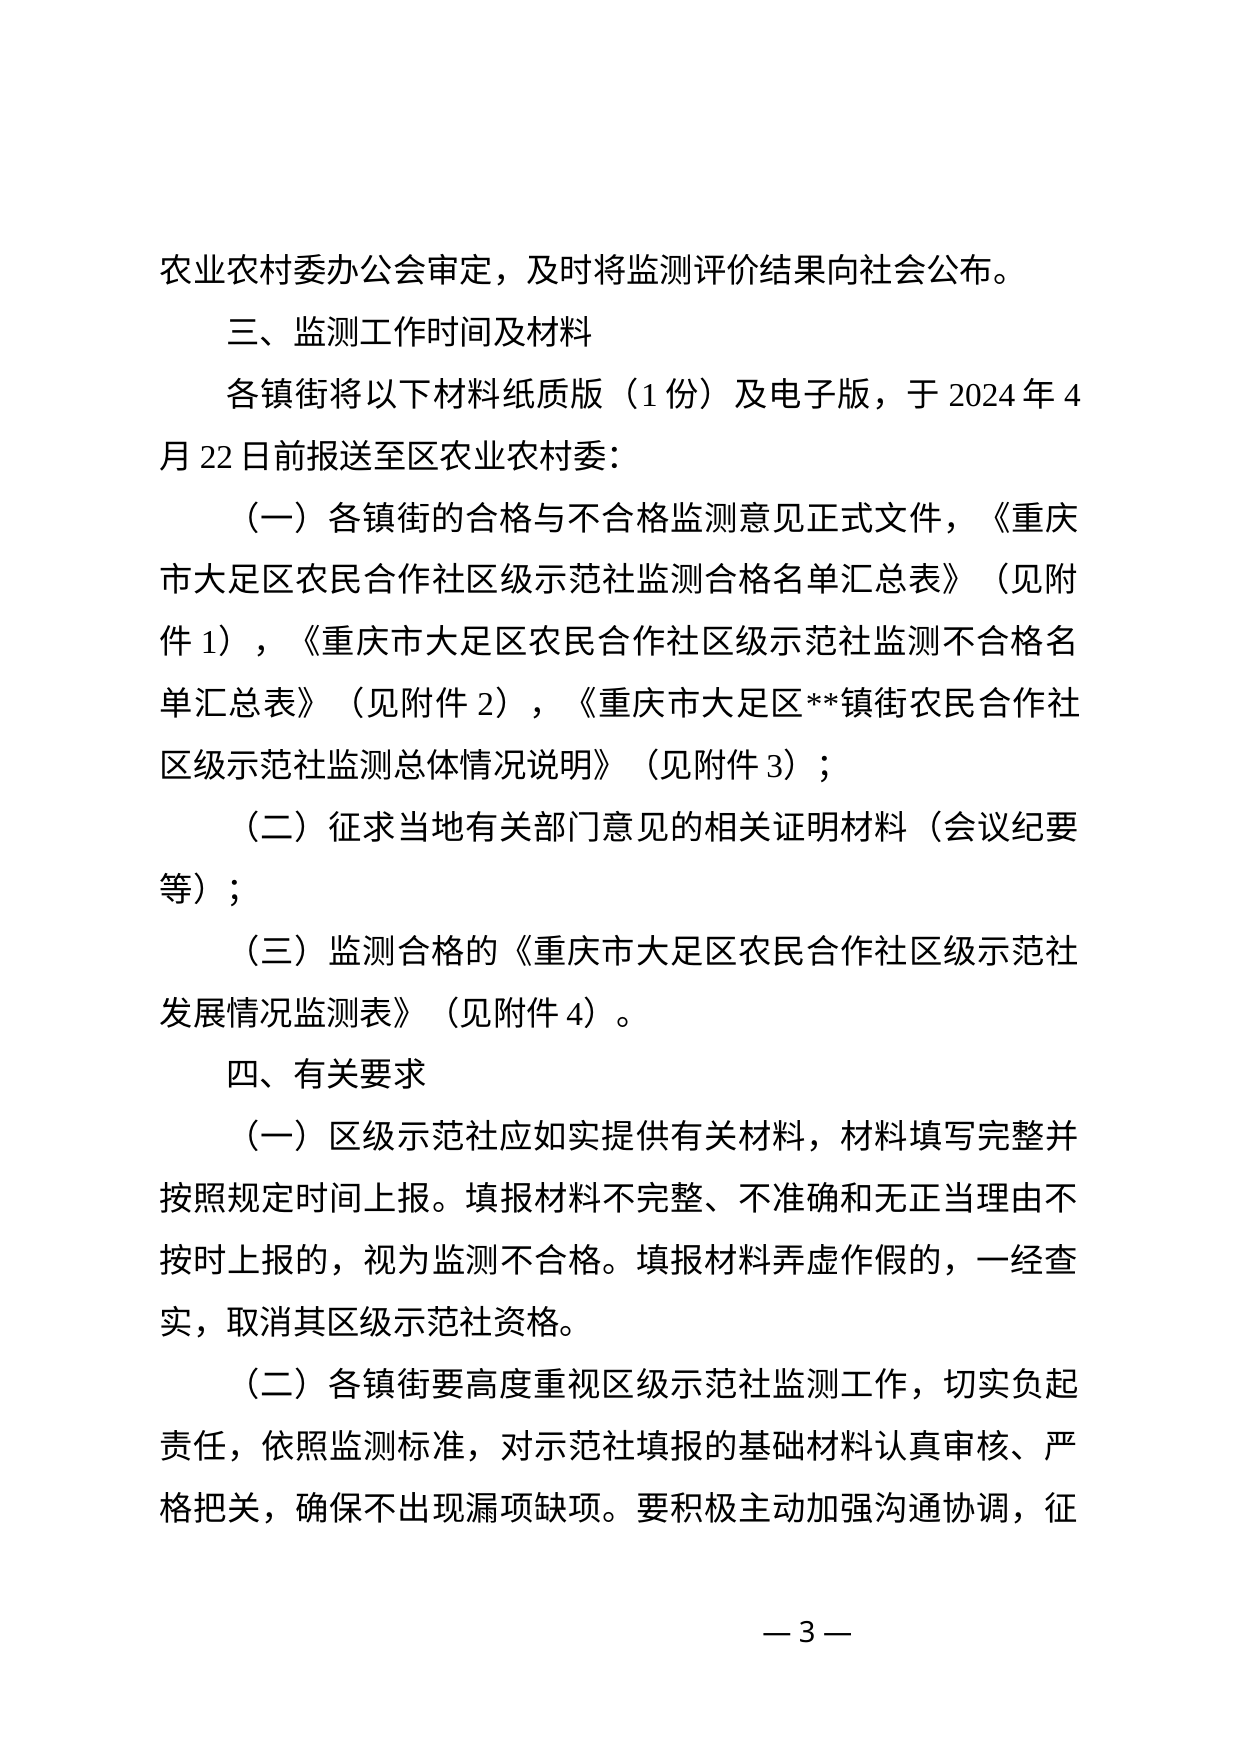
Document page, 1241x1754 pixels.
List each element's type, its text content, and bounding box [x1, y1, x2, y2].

text （一）区级示范社应如实提供有关材料，材料填写完整并按照规定时间上报。填报材料不完整、不准确和无正当理由不按时上报的，视为监测不合格。填报材料弄虚作假的，一经查实，取消其区级示范社资格。 [159, 1099, 1081, 1347]
text （三）监测合格的《重庆市大足区农民合作社区级示范社发展情况监测表》（见附件4）。 [159, 913, 1081, 1037]
text 各镇街将以下材料纸质版（1份）及电子版，于2024年4月22日前报送至区农业农村委： [159, 357, 1081, 480]
text （二）征求当地有关部门意见的相关证明材料（会议纪要等）； [159, 790, 1081, 913]
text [159, 233, 1081, 295]
text 三、监测工作时间及材料 [159, 295, 1081, 357]
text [159, 1347, 1081, 1532]
text （一）各镇街的合格与不合格监测意见正式文件，《重庆市大足区农民合作社区级示范社监测合格名单汇总表》（见附件1），《重庆市大足区农民合作社区级示范社监测不合格名单汇总表》（见附件2），《重庆市大足区**镇街农民合作社区级示范社监测总体情况说明》（见附件3）； [159, 480, 1081, 790]
text 四、有关要求 [159, 1037, 1081, 1099]
